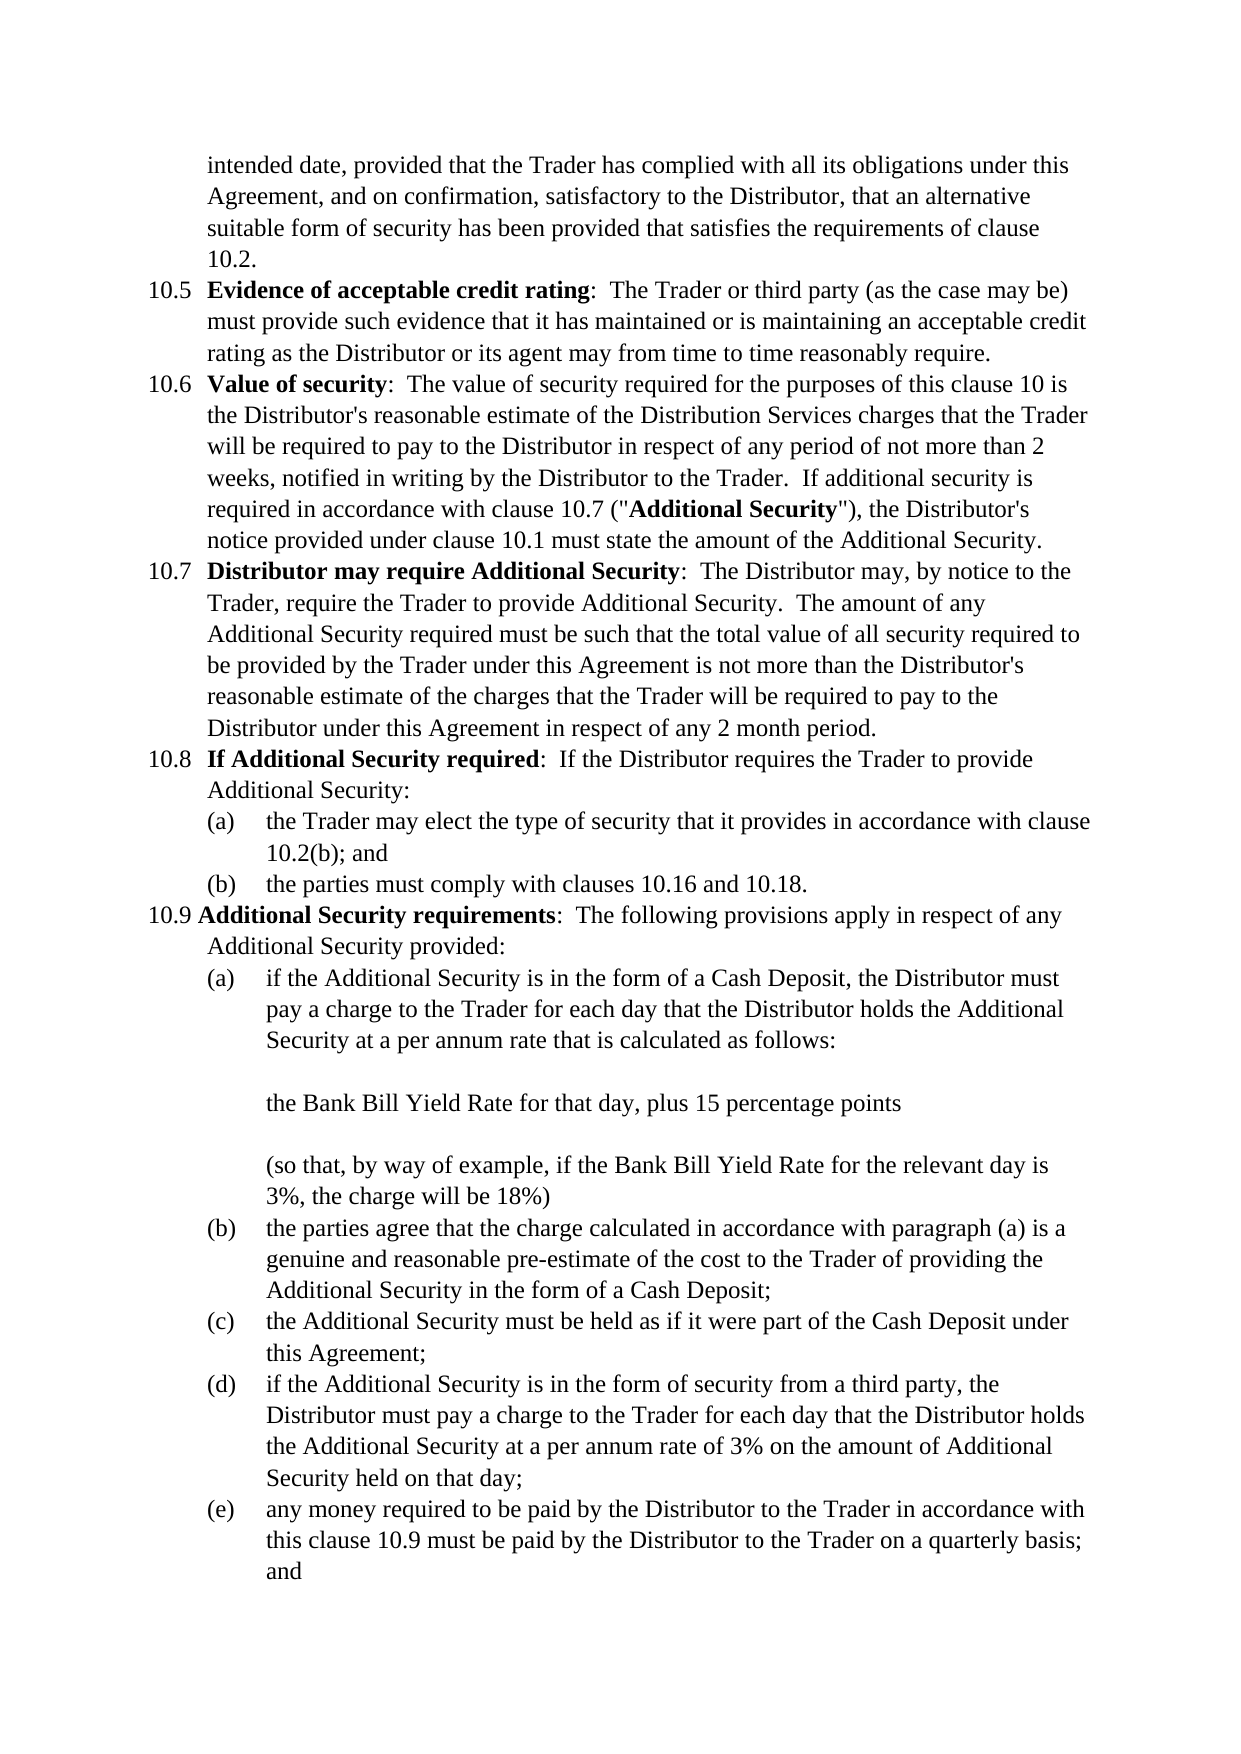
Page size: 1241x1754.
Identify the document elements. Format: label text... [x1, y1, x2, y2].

text (c) the Additional Security must be held as if it were part of the Cash Deposit under this Agreement; [207, 1304, 1092, 1366]
text 10.6 Value of security: The value of security required for the purposes of this clause 10 is the Distributor's reasonable estimate of the Distribution Services charges that the Trader will be required to pay to the Distributor in respect of any period of not more than 2 weeks, notified in writing by the Distributor to the Trader. If additional security is required in accordance with clause 10.7 ("Additional Security"), the Distributor's notice provided under clause 10.1 must state the amount of the Additional Security. [148, 366, 1092, 554]
text the Bank Bill Yield Rate for that day, plus 15 percentage points [266, 1085, 1092, 1116]
text (so that, by way of example, if the Bank Bill Yield Rate for the relevant day is 3%, the charge will be 18%) [266, 1148, 1092, 1210]
text (b) the parties must comply with clauses 10.16 and 10.18. [207, 866, 1092, 898]
text (e) any money required to be paid by the Distributor to the Trader in accordance with this clause 10.9 must be paid by the Distributor to the Trader on a quarterly basis; and [207, 1491, 1092, 1585]
text (a) if the Additional Security is in the form of a Cash Deposit, the Distributor must pay a charge to the Trader for each day that the Distributor holds the Additional Security at a per annum rate that is calculated as follows: [207, 960, 1092, 1054]
text (d) if the Additional Security is in the form of security from a third party, the Distributor must pay a charge to the Trader for each day that the Distributor holds the Additional Security at a per annum rate of 3% on the amount of Additional Security held on that day; [207, 1366, 1092, 1491]
text 10.8 If Additional Security required: If the Distributor requires the Trader to provide Additional Security: [148, 741, 1092, 804]
text 10.9 Additional Security requirements: The following provisions apply in respect of any Additional Security provided: [148, 898, 1092, 960]
text 10.7 Distributor may require Additional Security: The Distributor may, by notice to the Trader, require the Trader to provide Additional Security. The amount of any Additional Security required must be such that the total value of all security required to be provided by the Trader under this Agreement is not more than the Distributor's reasonable estimate of the charges that the Trader will be required to pay to the Distributor under this Agreement in respect of any 2 month period. [148, 554, 1092, 741]
text (a) the Trader may elect the type of security that it provides in accordance with clause 10.2(b); and [207, 804, 1092, 866]
text 10.5 Evidence of acceptable credit rating: The Trader or third party (as the case may be) must provide such evidence that it has maintained or is maintaining an acceptable credit rating as the Distributor or its agent may from time to time reasonably require. [148, 273, 1092, 366]
text (b) the parties agree that the charge calculated in accordance with paragraph (a) is a genuine and reasonable pre-estimate of the cost to the Trader of providing the Additional Security in the form of a Cash Deposit; [207, 1210, 1092, 1304]
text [148, 148, 1092, 273]
